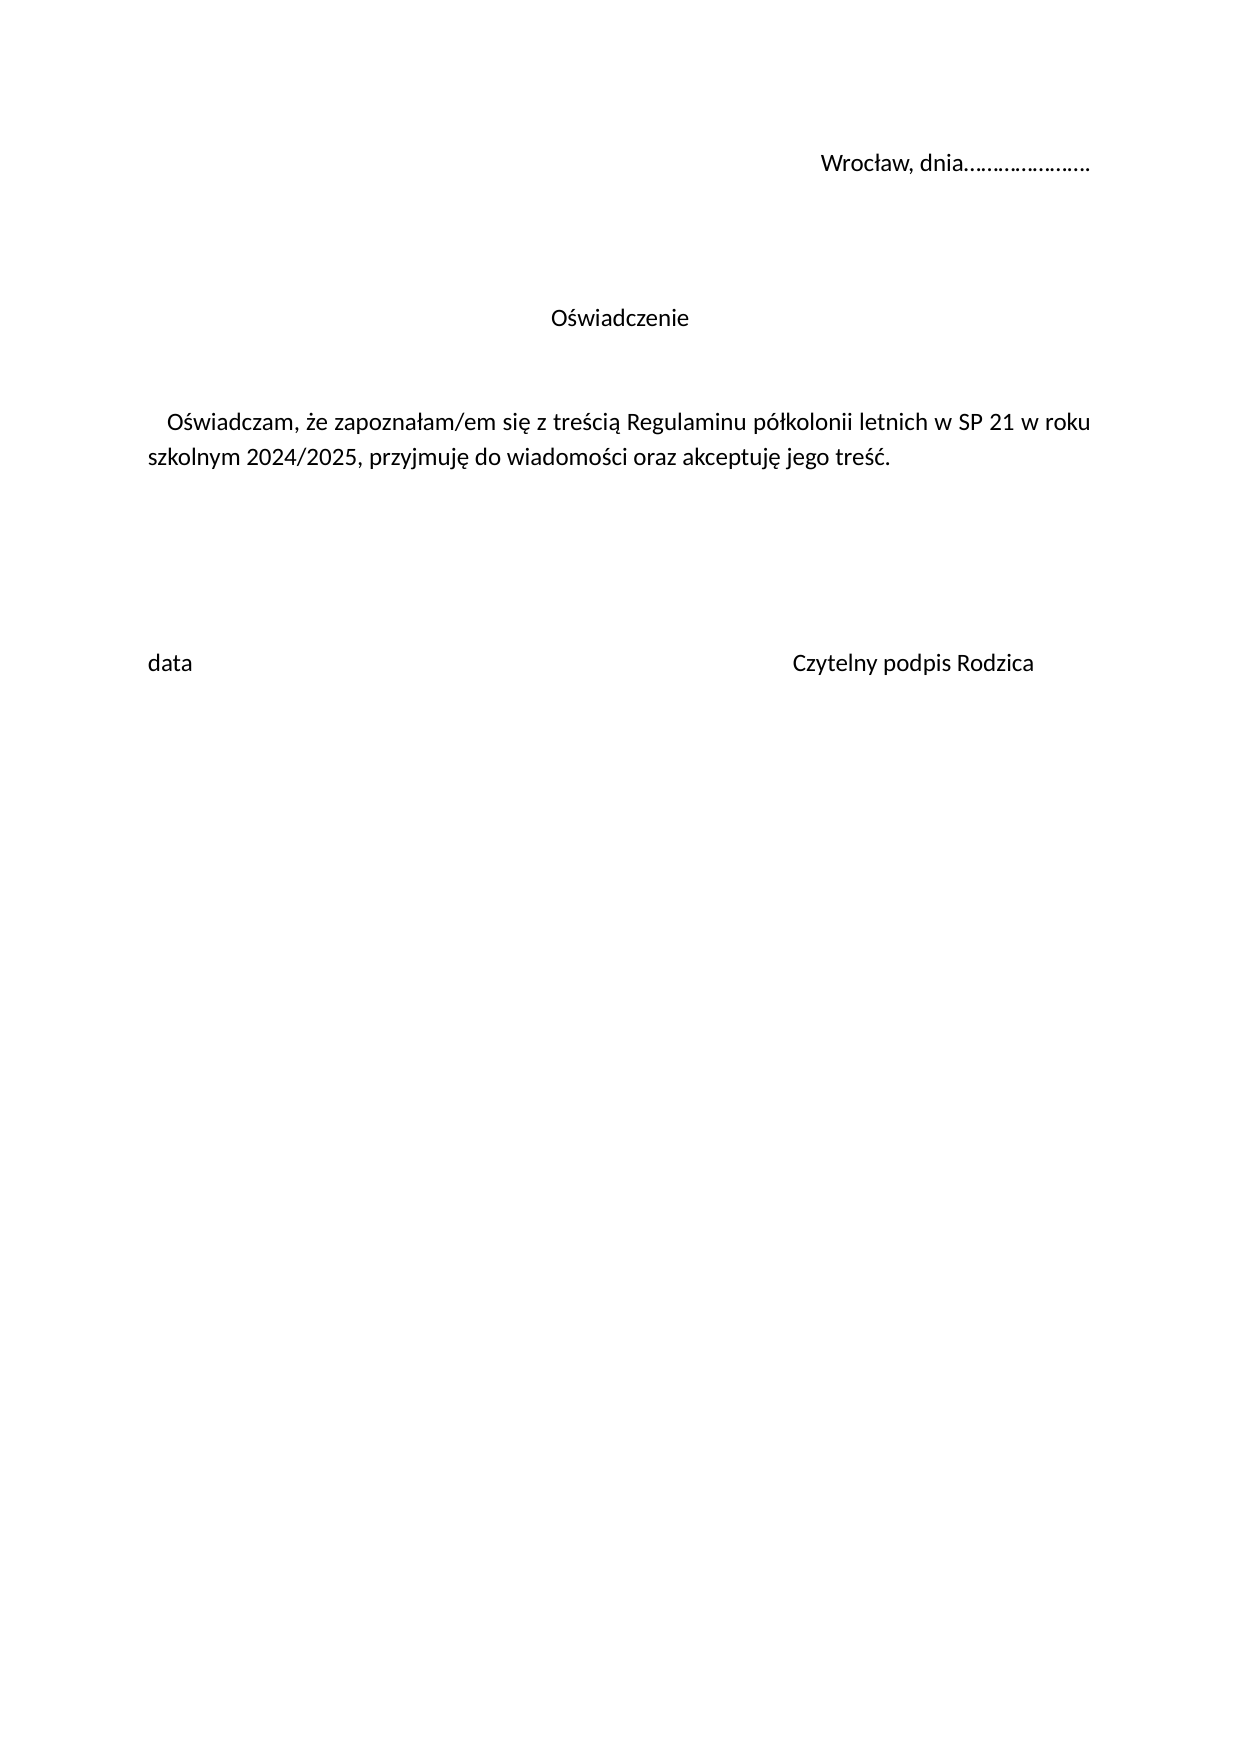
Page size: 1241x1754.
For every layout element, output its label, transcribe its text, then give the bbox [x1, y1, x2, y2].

text Oświadczenie [148, 303, 1093, 333]
text Oświadczam, że zapoznałam/em się z treścią Regulaminu półkolonii letnich w SP 21 w roku szkolnym 2024/2025, przyjmuję do wiadomości oraz akceptuję jego treść. [148, 406, 1093, 471]
text Wrocław, dnia…………………. [148, 148, 1093, 178]
text data Czytelny podpis Rodzica [148, 648, 1093, 678]
